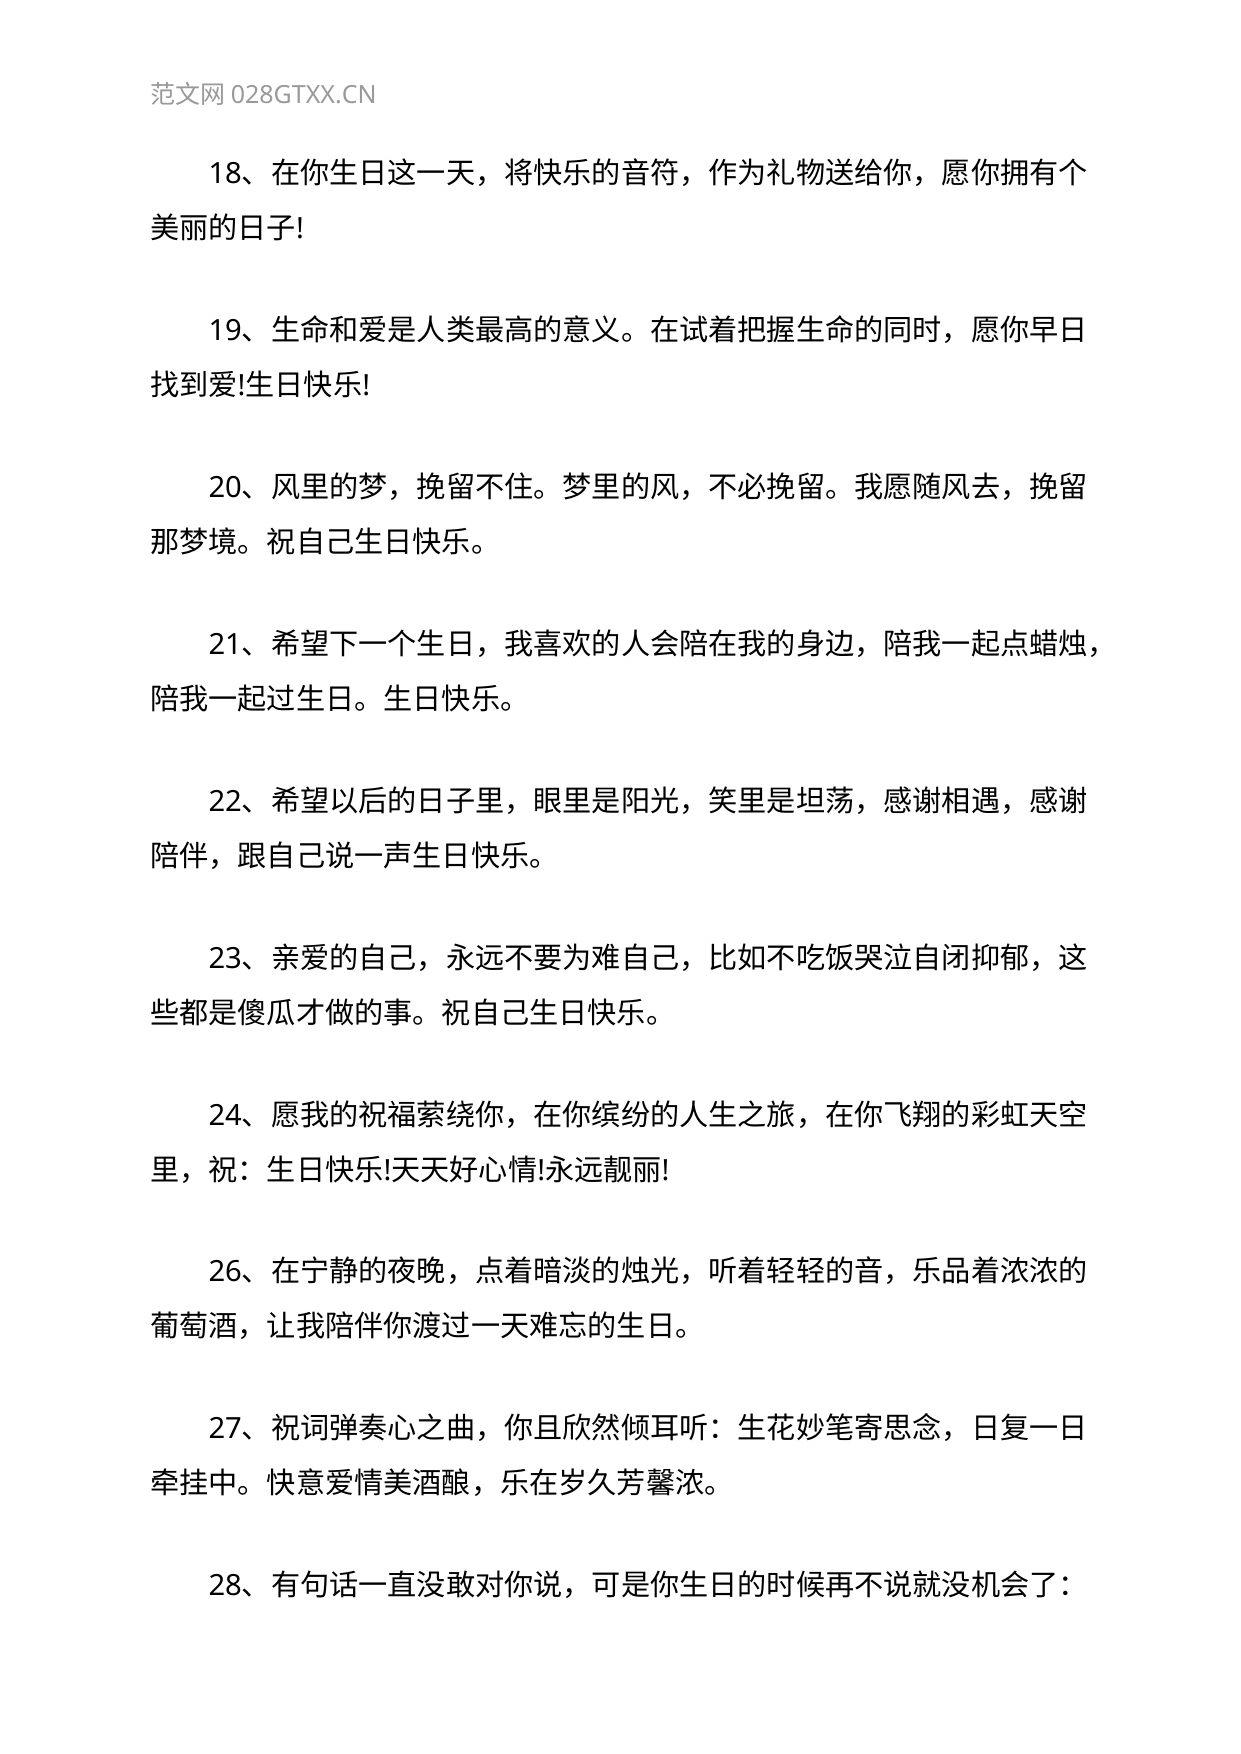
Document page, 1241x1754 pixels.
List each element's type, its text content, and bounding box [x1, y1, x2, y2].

text 27、祝词弹奏心之曲，你且欣然倾耳听：生花妙笔寄思念，日复一日牵挂中。快意爱情美酒酿，乐在岁久芳馨浓。 [150, 1405, 1090, 1502]
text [150, 1562, 1090, 1604]
text 23、亲爱的自己，永远不要为难自己，比如不吃饭哭泣自闭抑郁，这些都是傻瓜才做的事。祝自己生日快乐。 [150, 934, 1090, 1032]
text 22、希望以后的日子里，眼里是阳光，笑里是坦荡，感谢相遇，感谢陪伴，跟自己说一声生日快乐。 [150, 777, 1090, 875]
text 24、愿我的祝福萦绕你，在你缤纷的人生之旅，在你飞翔的彩虹天空里，祝：生日快乐!天天好心情!永远靓丽! [150, 1091, 1090, 1188]
text 20、风里的梦，挽留不住。梦里的风，不必挽留。我愿随风去，挽留那梦境。祝自己生日快乐。 [150, 464, 1090, 561]
text 18、在你生日这一天，将快乐的音符，作为礼物送给你，愿你拥有个美丽的日子! [150, 150, 1090, 247]
text 26、在宁静的夜晚，点着暗淡的烛光，听着轻轻的音，乐品着浓浓的葡萄酒，让我陪伴你渡过一天难忘的生日。 [150, 1248, 1090, 1345]
text 19、生命和爱是人类最高的意义。在试着把握生命的同时，愿你早日找到爱!生日快乐! [150, 307, 1090, 404]
text 21、希望下一个生日，我喜欢的人会陪在我的身边，陪我一起点蜡烛，陪我一起过生日。生日快乐。 [150, 621, 1090, 718]
